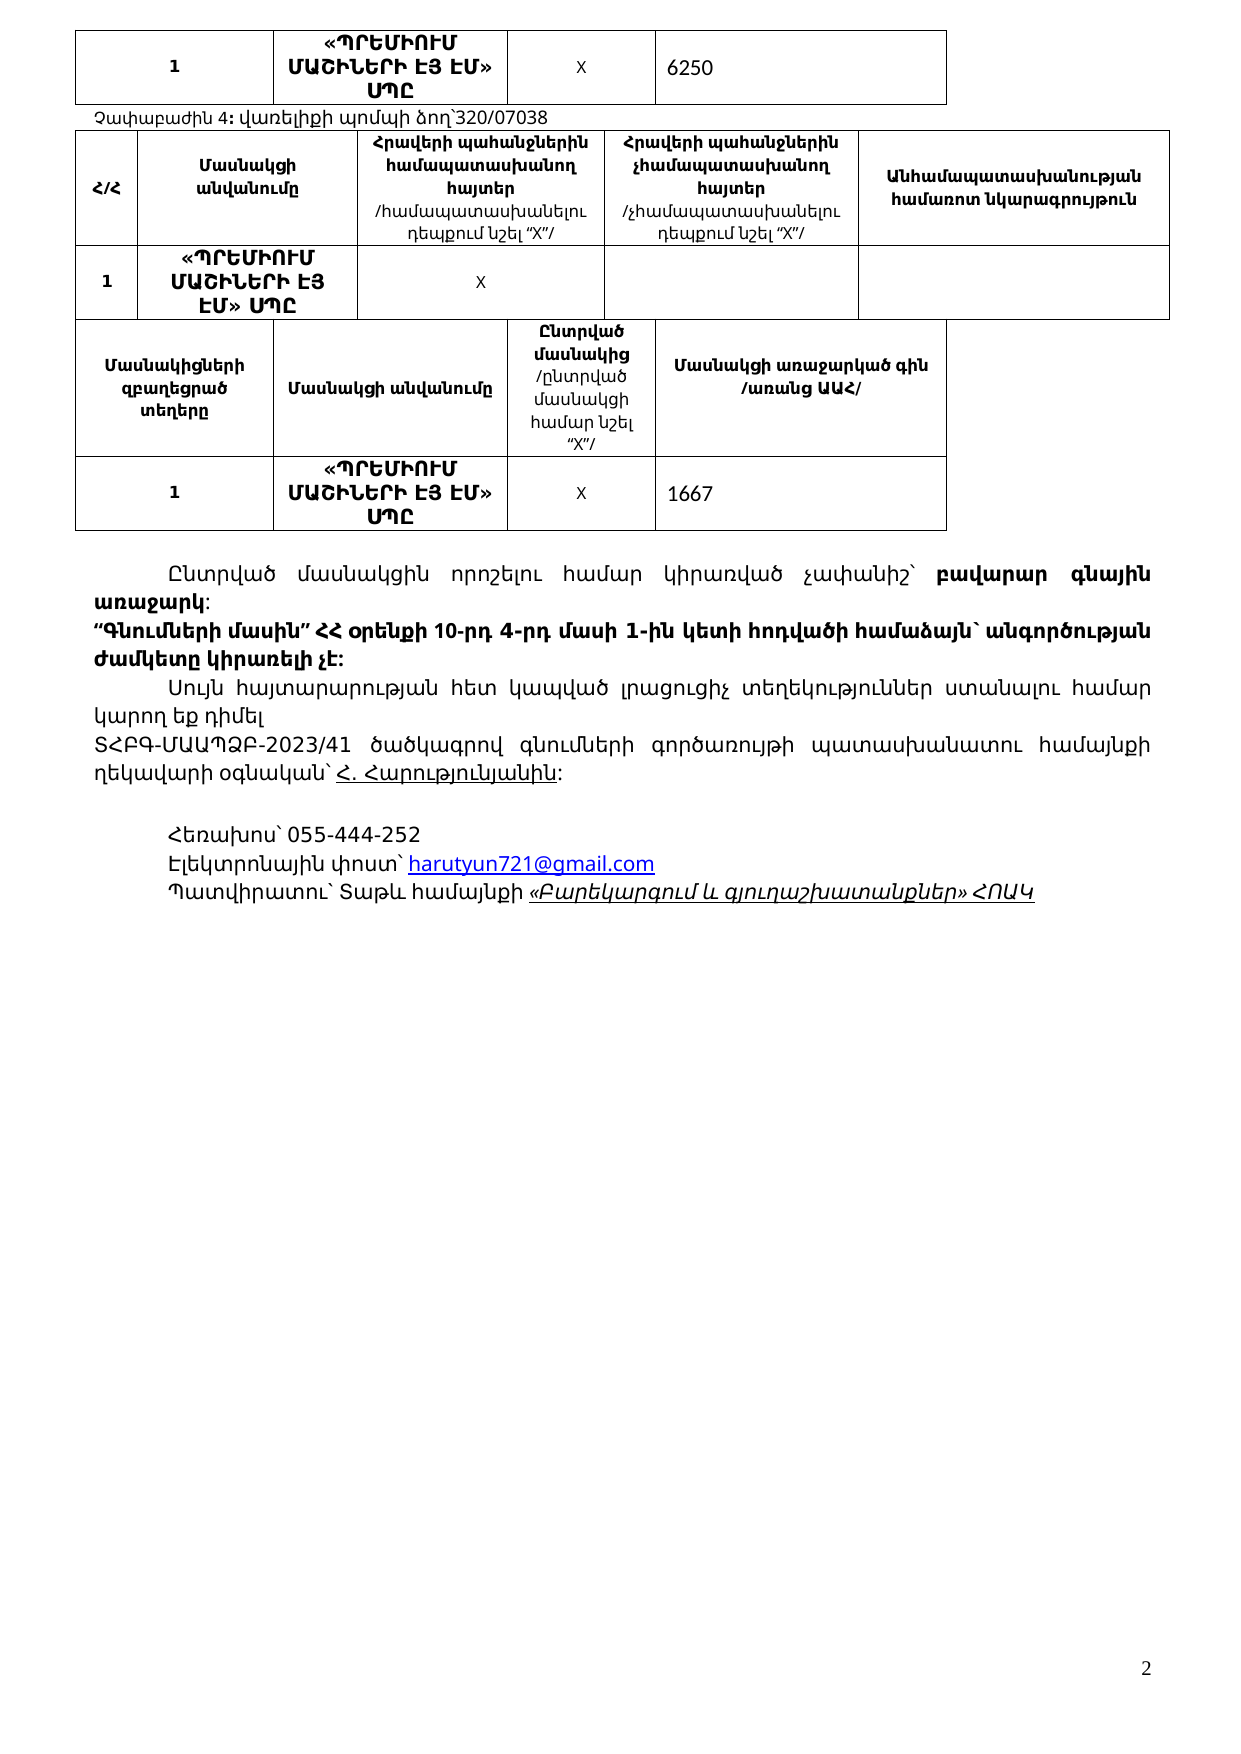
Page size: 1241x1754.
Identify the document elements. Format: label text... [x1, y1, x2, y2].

text Ընտրված մասնակցին որոշելու համար կիրառված չափանիշ՝ բավարար գնային առաջարկ: [94, 559, 1152, 616]
table_cell «ՊՐԵՄԻՈՒՄ ՄԱՇԻՆԵՐԻ ԷՅ ԷՄ» ՍՊԸ [274, 457, 507, 529]
text Սույն հայտարարության հետ կապված լրացուցիչ տեղեկություններ ստանալու համար կարող եք դիմել [94, 673, 1152, 730]
table_cell 1 [76, 31, 273, 103]
text Պատվիրատու` Տաթև համայնքի «Բարեկարգում և գյուղաշխատանքներ» ՀՈԱԿ [94, 877, 1152, 906]
table_header Հրավերի պահանջներին չհամապատասխանող հայտեր /չհամապատասխանելու դեպքում նշել “X”/ [605, 131, 858, 244]
table_header Հ/Հ [76, 131, 137, 244]
text Չափաբաժին 4։ վառելիքի պոմպի ձող՝320/07038 [94, 104, 1152, 130]
table_header Անհամապատասխանության համառոտ նկարագրույթուն [859, 131, 1169, 244]
text “Գնումների մասին” ՀՀ օրենքի 10-րդ 4-րդ մասի 1-ին կետի հոդվածի համաձայն` անգործության ժամկետը կիրառելի չէ: [94, 616, 1152, 673]
text Հեռախոս՝ 055-444-252 [94, 821, 1152, 849]
table_cell Մասնակցի առաջարկած գին /առանց ԱԱՀ/ [656, 320, 946, 456]
text Էլեկտրոնային փոստ՝ harutyun721@gmail.com [94, 849, 1152, 877]
table_cell X [358, 246, 604, 318]
table_cell 1667 [656, 457, 946, 529]
table_cell X [508, 457, 655, 529]
table_header Մասնակցի անվանումը [138, 131, 357, 244]
table_cell [859, 246, 1169, 318]
table_cell Մասնակիցների զբաղեցրած տեղերը [76, 320, 273, 456]
table_cell «ՊՐԵՄԻՈՒՄ ՄԱՇԻՆԵՐԻ ԷՅ ԷՄ» ՍՊԸ [138, 246, 357, 318]
table_cell X [508, 31, 655, 103]
table_cell 1 [76, 457, 273, 529]
table_cell 1 [76, 246, 137, 318]
table_cell Ընտրված մասնակից /ընտրված մասնակցի համար նշել “X”/ [508, 320, 655, 456]
table_cell Մասնակցի անվանումը [274, 320, 507, 456]
table_header Հրավերի պահանջներին համապատասխանող հայտեր /համապատասխանելու դեպքում նշել “X”/ [358, 131, 604, 244]
text ՏՀԲԳ-ՄԱԱՊՁԲ-2023/41 ծածկագրով գնումների գործառույթի պատասխանատու համայնքի ղեկավարի օգնական՝ Հ. Հարությունյանին: [94, 730, 1152, 787]
table_cell [605, 246, 858, 318]
table_cell «ՊՐԵՄԻՈՒՄ ՄԱՇԻՆԵՐԻ ԷՅ ԷՄ» ՍՊԸ [274, 31, 507, 103]
table_cell 6250 [656, 31, 946, 103]
